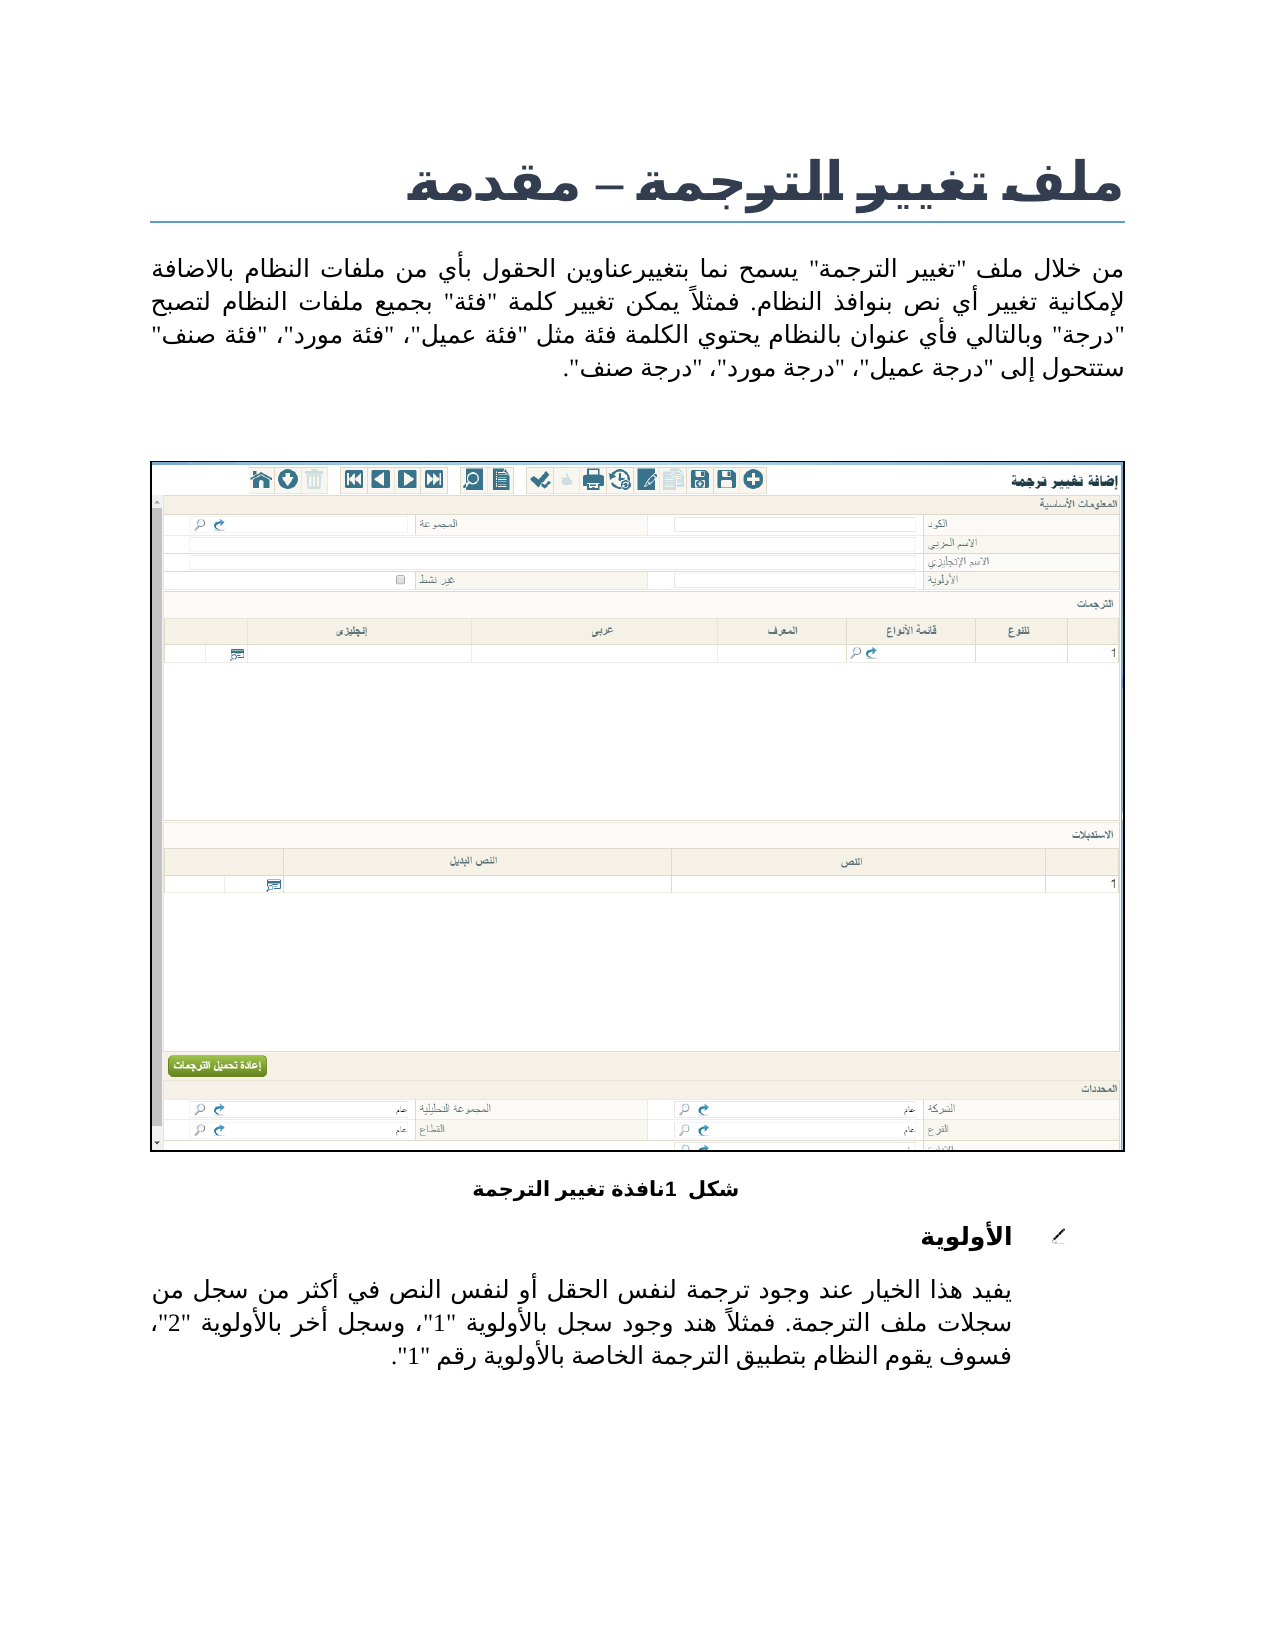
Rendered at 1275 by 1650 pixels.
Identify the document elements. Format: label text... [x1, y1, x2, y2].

text ملف تغيير الترجمة – مقدمة [150, 150, 1125, 221]
picture [152, 462, 1123, 1150]
text من خلال ملف "تغيير الترجمة" يسمح نما بتغييرعناوين الحقول بأي من ملفات النظام بالاضافة لإمكانية تغيير أي نص بنوافذ النظام. فمثلاً يمكن تغيير كلمة "فئة" بجميع ملفات النظام لتصبح "درجة" وبالتالي فأي عنوان بالنظام يحتوي الكلمة فئة مثل "فئة عميل"، "فئة مورد"، "فئة صنف" ستتحول إلى "درجة عميل"، "درجة مورد"، "درجة صنف". [150, 254, 1125, 382]
text الأولوية [150, 1222, 1050, 1250]
text شكل 1نافذة تغيير الترجمة [150, 1177, 1125, 1201]
text يفيد هذا الخيار عند وجود ترجمة لنفس الحقل أو لنفس النص في أكثر من سجل من سجلات ملف الترجمة. فمثلاً هند وجود سجل بالأولوية "1"، وسجل أخر بالأولوية "2"، فسوف يقوم النظام بتطبيق الترجمة الخاصة بالأولوية رقم "1". [150, 1275, 1012, 1370]
picture [1051, 1228, 1066, 1245]
